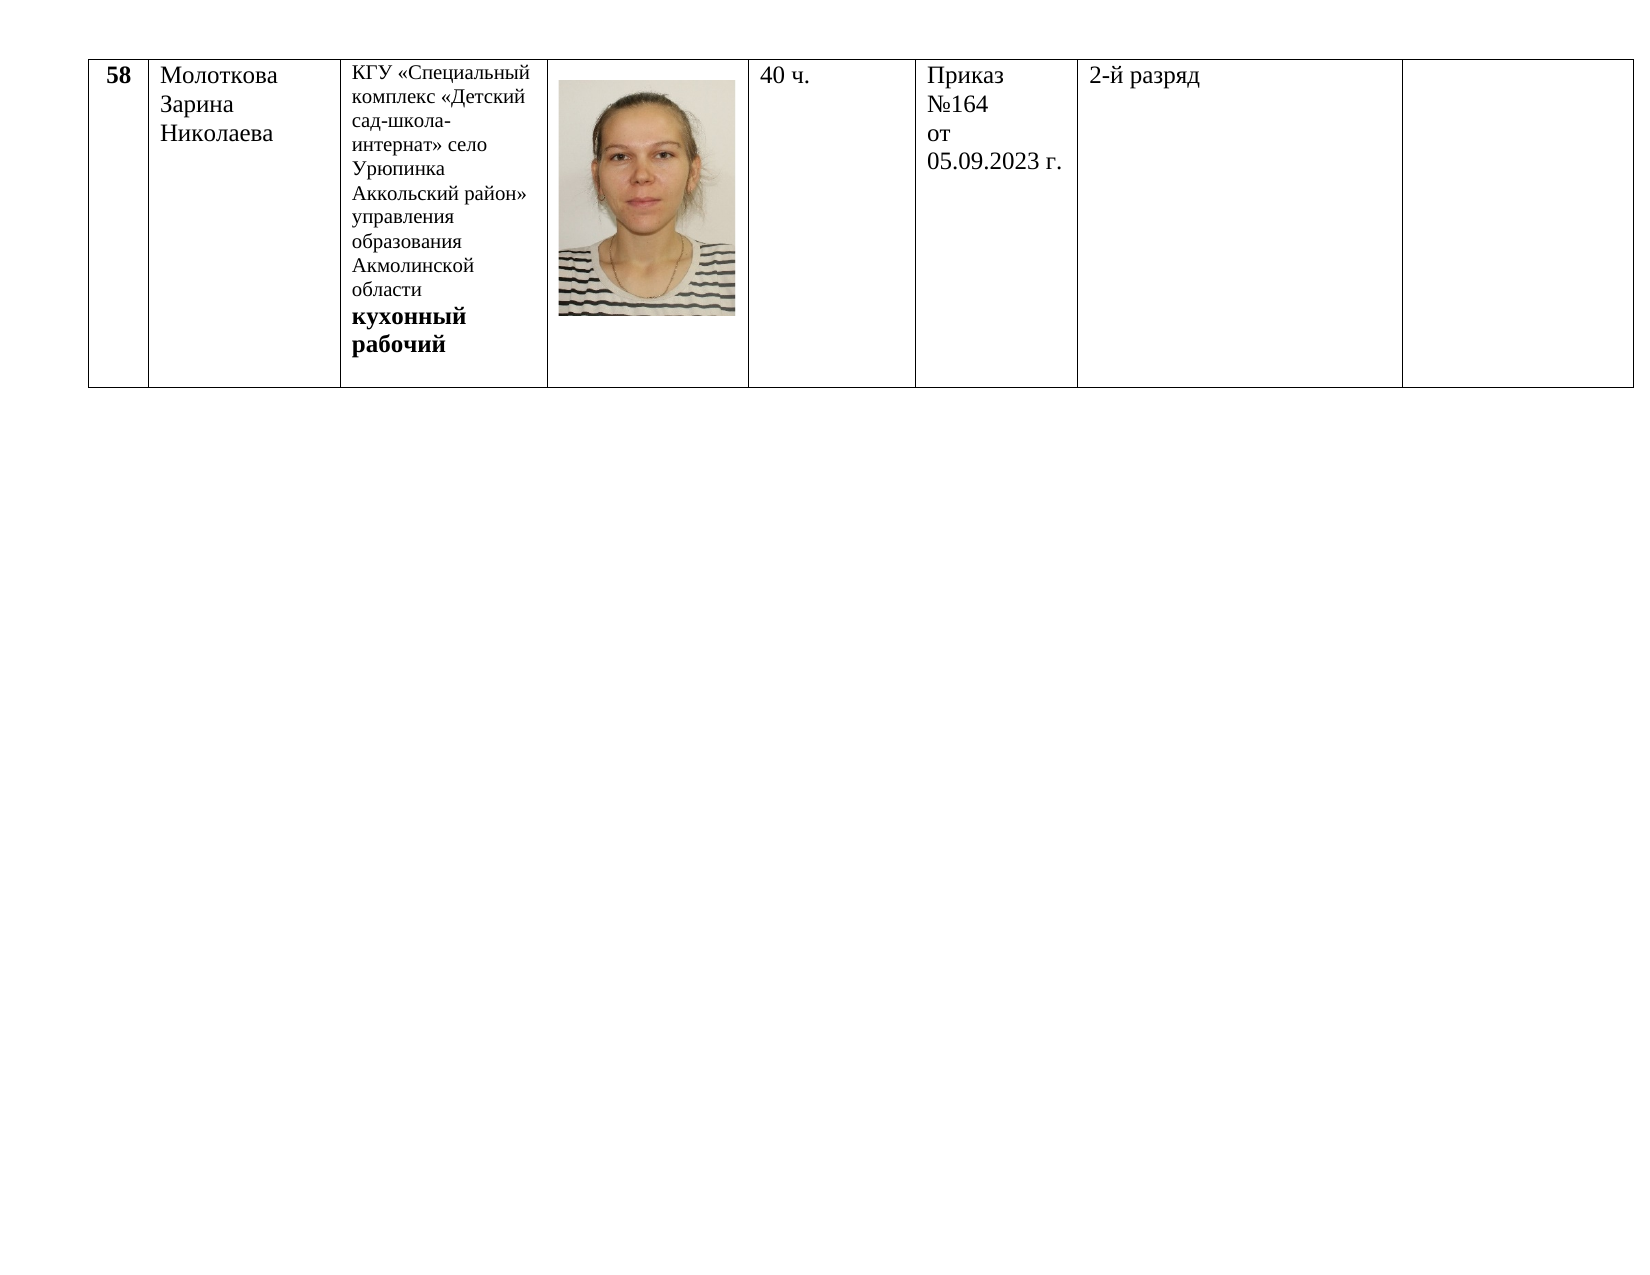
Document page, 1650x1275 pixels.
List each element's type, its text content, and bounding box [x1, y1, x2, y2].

table_cell 40 ч. [749, 60, 915, 387]
table_cell [1403, 60, 1633, 387]
table_cell 58 [89, 60, 148, 387]
table_cell КГУ «Специальный комплекс «Детский сад-школа-интернат» село Урюпинка Аккольский район» управления образования Акмолинской области кухонный рабочий [341, 60, 547, 387]
table_cell 2-й разряд [1078, 60, 1402, 387]
table_cell Приказ №164 от 05.09.2023 г. [916, 60, 1077, 387]
picture [558, 80, 736, 316]
table_cell Молоткова Зарина Николаева [149, 60, 340, 387]
table_cell [548, 60, 748, 387]
